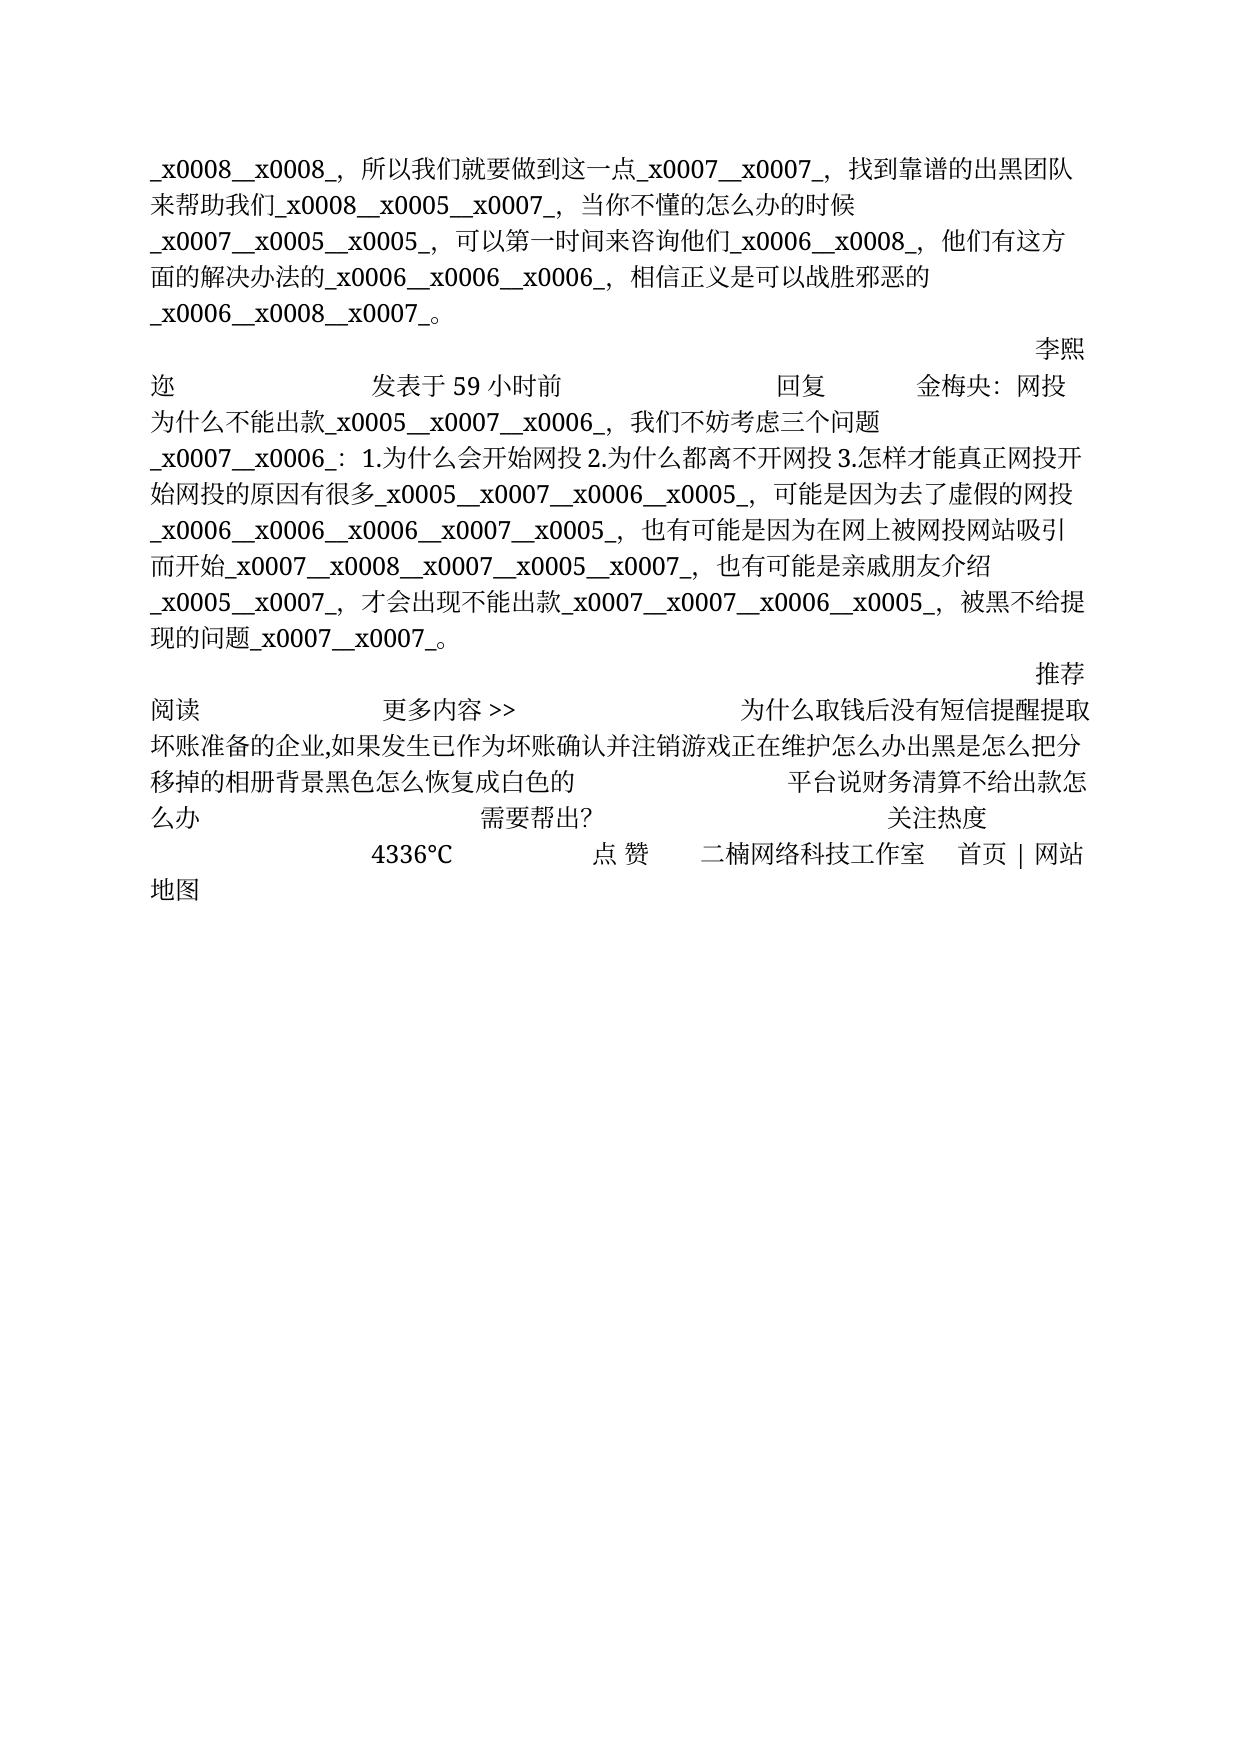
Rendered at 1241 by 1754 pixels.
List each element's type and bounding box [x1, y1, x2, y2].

text [150, 150, 1090, 907]
